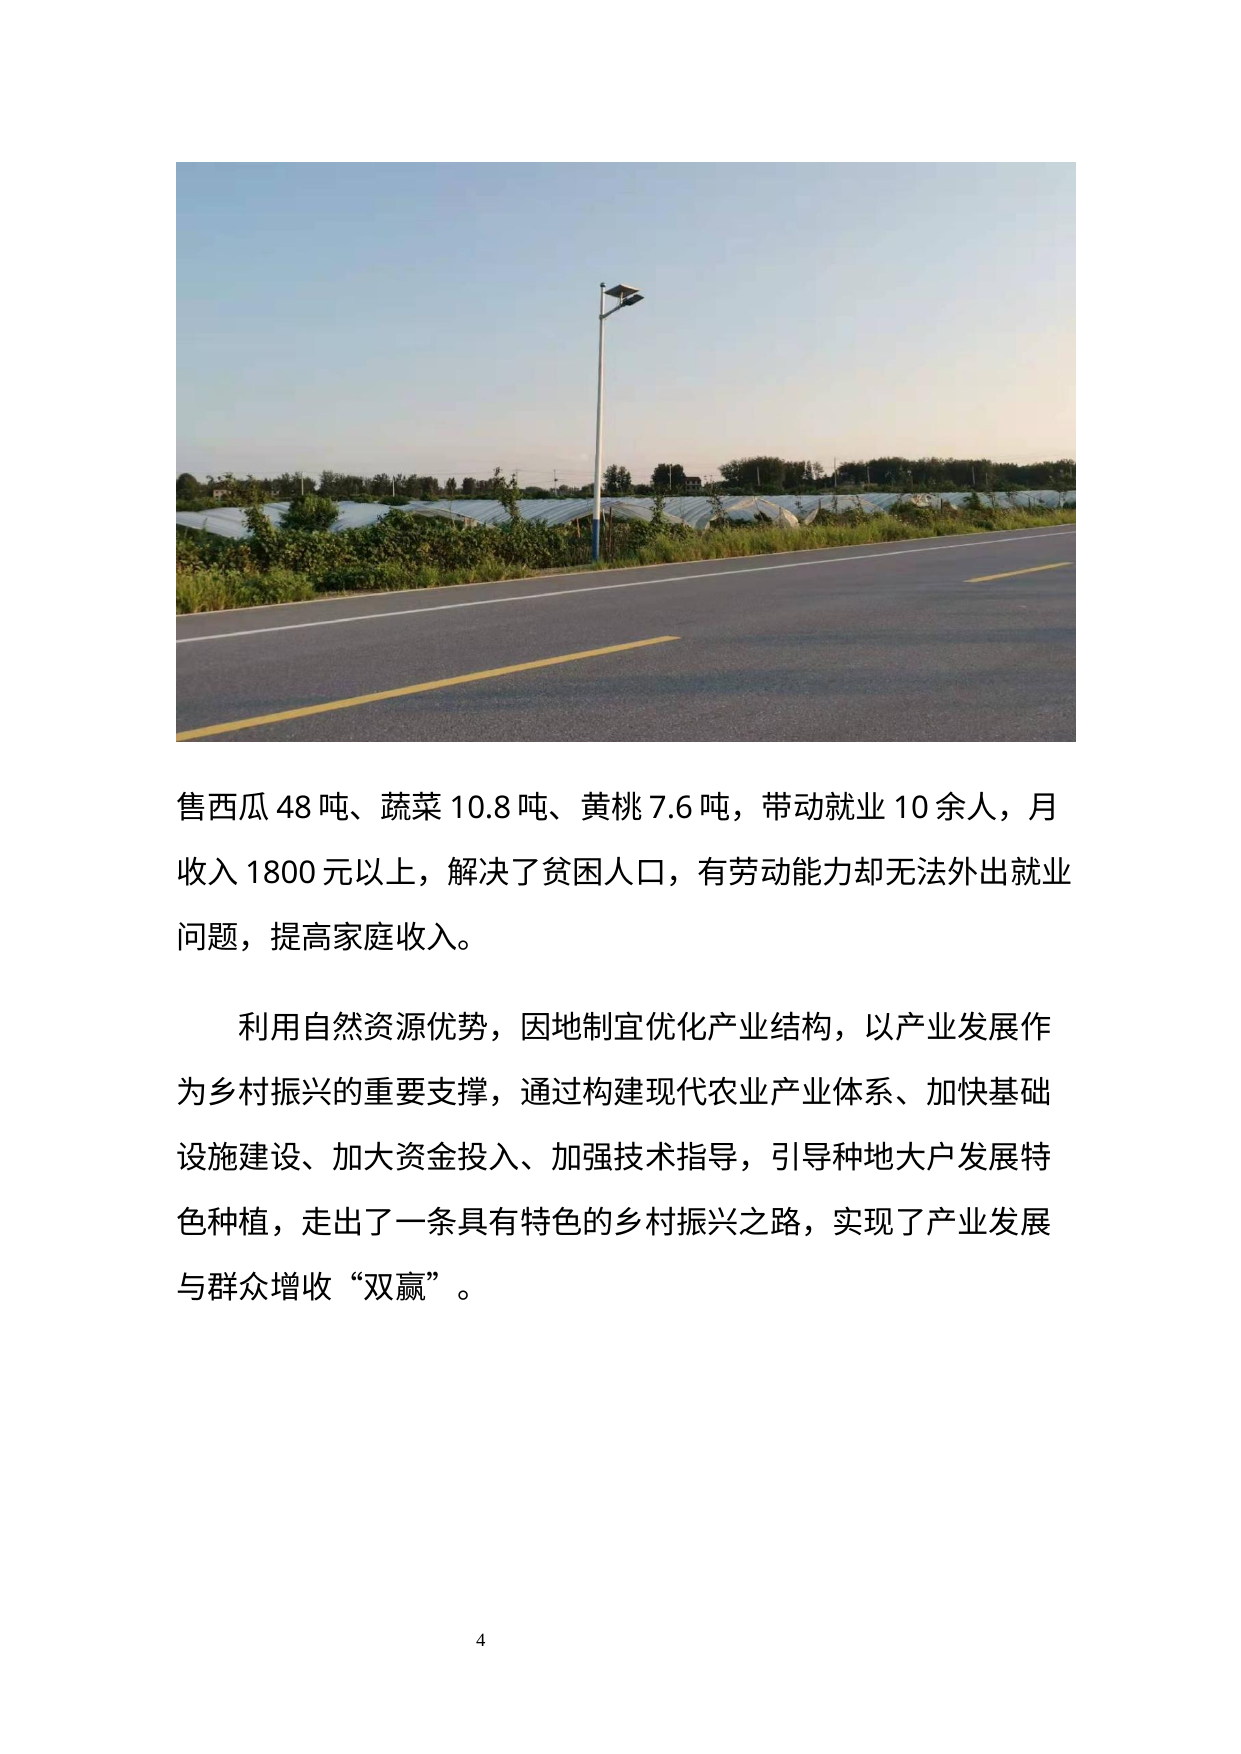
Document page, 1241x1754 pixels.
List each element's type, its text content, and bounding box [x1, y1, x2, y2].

picture [176, 162, 1076, 742]
title 利用自然资源优势，因地制宜优化产业结构，以产业发展作为乡村振兴的重要支撑，通过构建现代农业产业体系、加快基础设施建设、加大资金投入、加强技术指导，引导种地大户发展特色种植，走出了一条具有特色的乡村振兴之路，实现了产业发展与群众增收“双赢”。 [176, 992, 1076, 1317]
title 售西瓜48吨、蔬菜10.8吨、黄桃7.6吨，带动就业10余人，月收入1800元以上，解决了贫困人口，有劳动能力却无法外出就业问题，提高家庭收入。 [176, 772, 1076, 967]
